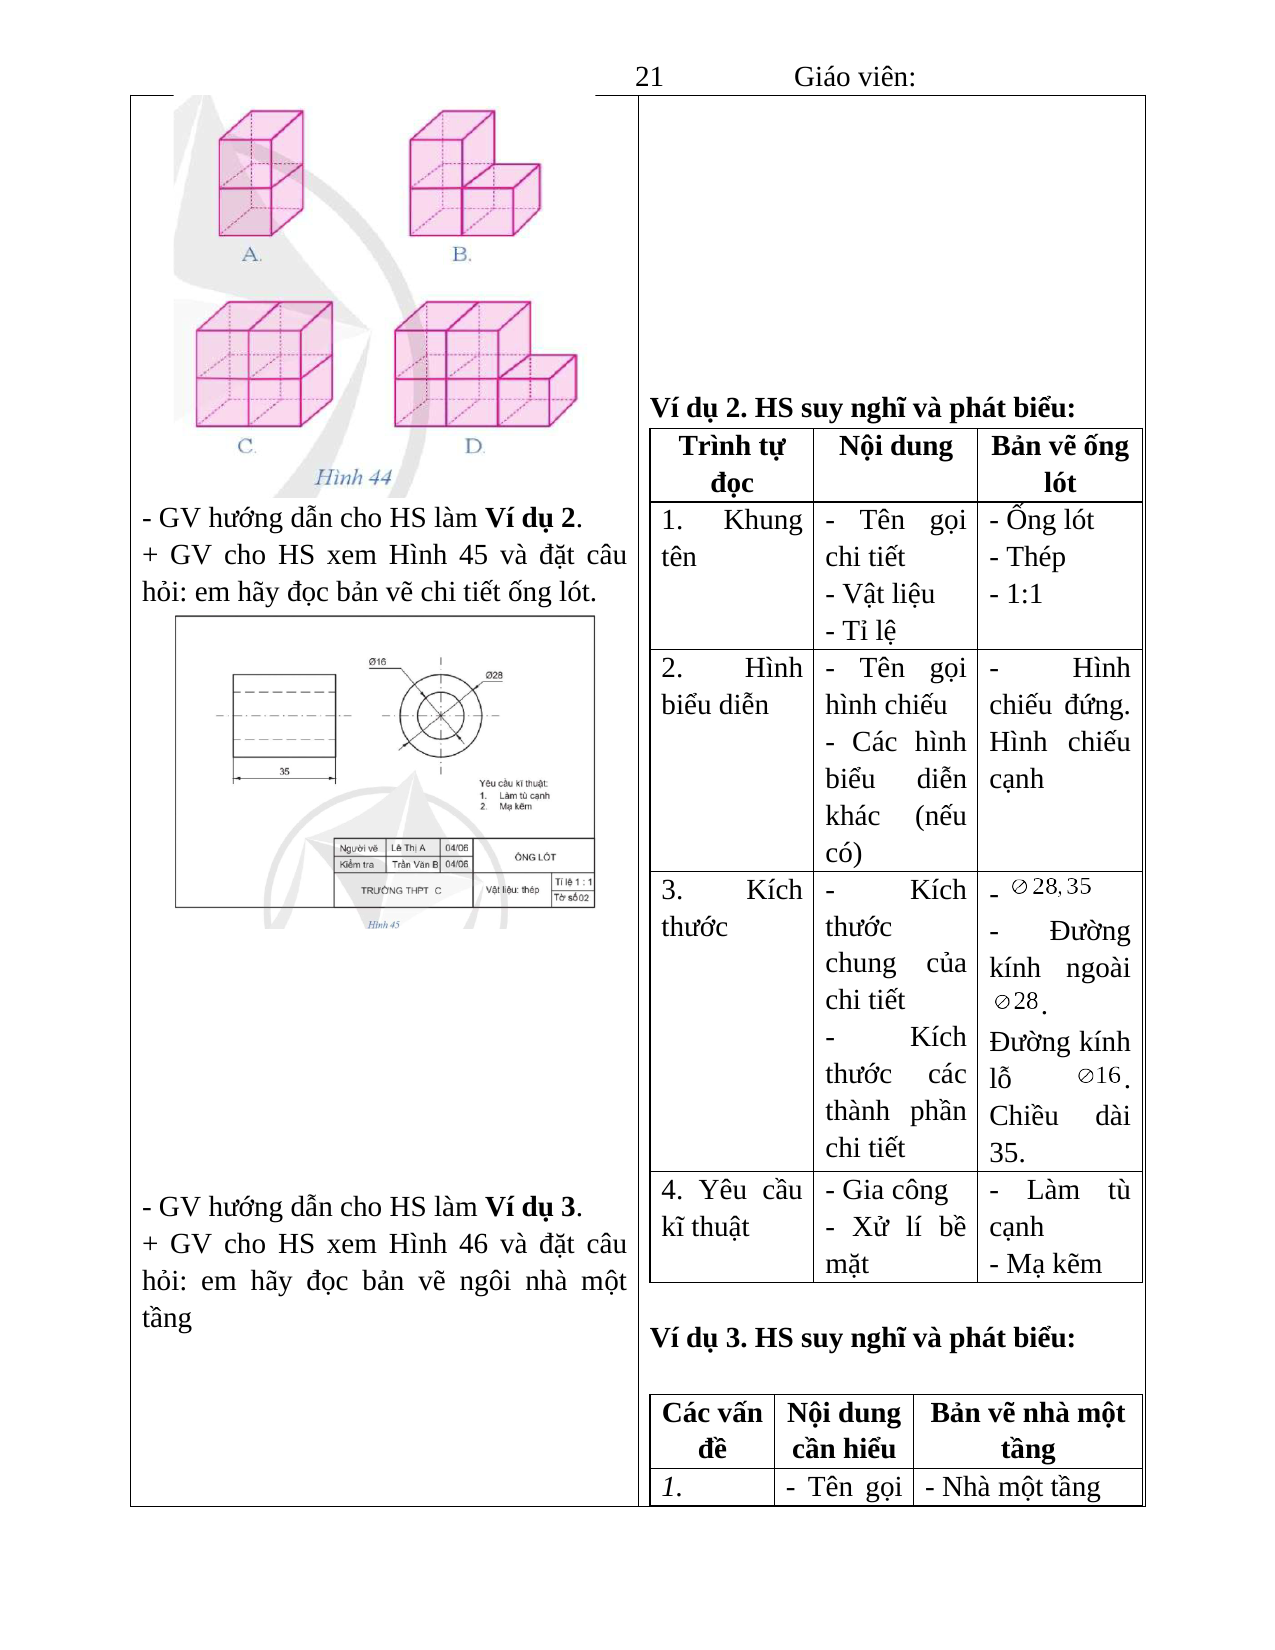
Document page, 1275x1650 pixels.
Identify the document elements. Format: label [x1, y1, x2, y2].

table_cell [131, 96, 638, 1506]
picture [169, 610, 600, 929]
table_cell [639, 96, 1145, 1506]
picture [173, 95, 596, 498]
